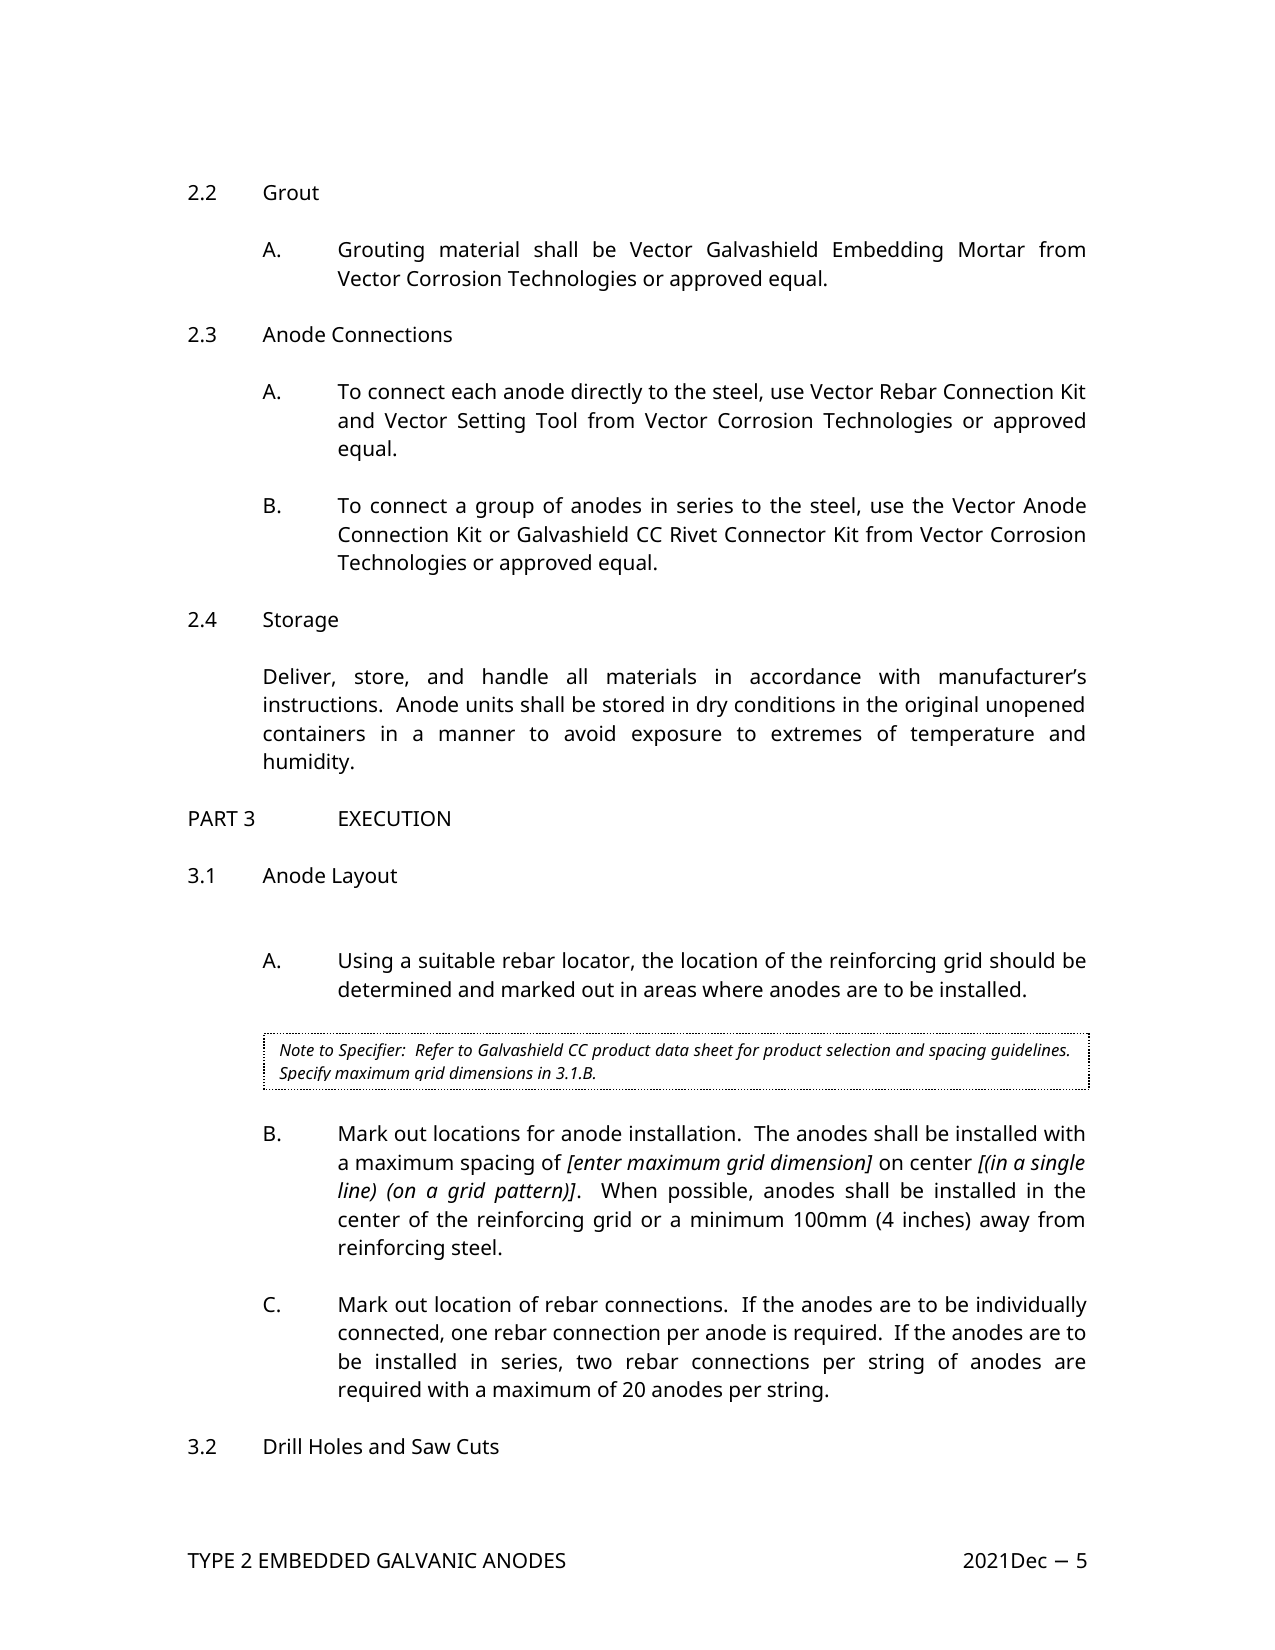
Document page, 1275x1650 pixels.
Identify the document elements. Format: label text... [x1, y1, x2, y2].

text B. To connect a group of anodes in series to the steel, use the Vector Anode Connection Kit or Galvashield CC Rivet Connector Kit from Vector Corrosion Technologies or approved equal. [262, 491, 1087, 577]
text A. Grouting material shall be Vector Galvashield Embedding Mortar from Vector Corrosion Technologies or approved equal. [262, 235, 1087, 292]
text 2.3 Anode Connections [187, 321, 1087, 349]
text Deliver, store, and handle all materials in accordance with manufacturer’s instructions. Anode units shall be stored in dry conditions in the original unopened containers in a manner to avoid exposure to extremes of temperature and humidity. [262, 662, 1087, 776]
text 2.2 Grout [187, 178, 1087, 207]
list Using a suitable rebar locator, the location of the reinforcing grid should be determined and marked out in areas where anodes are to be installed. [262, 946, 1087, 1003]
list Mark out location of rebar connections. If the anodes are to be individually connected, one rebar connection per anode is required. If the anodes are to be installed in series, two rebar connections per string of anodes are required with a maximum of 20 anodes per string. [262, 1290, 1087, 1404]
text PART 3 EXECUTION [187, 804, 1087, 832]
list Mark out locations for anode installation. The anodes shall be installed with a maximum spacing of [enter maximum grid dimension] on center [(in a single line) (on a grid pattern)]. When possible, anodes shall be installed in the center of the reinforcing grid or a minimum 100mm (4 inches) away from reinforcing steel. [262, 1119, 1087, 1262]
text A. To connect each anode directly to the steel, use Vector Rebar Connection Kit and Vector Setting Tool from Vector Corrosion Technologies or approved equal. [262, 377, 1087, 463]
text 2.4 Storage [187, 605, 1087, 633]
text 3.1 Anode Layout [187, 861, 1087, 889]
text 3.2 Drill Holes and Saw Cuts [187, 1432, 1087, 1461]
